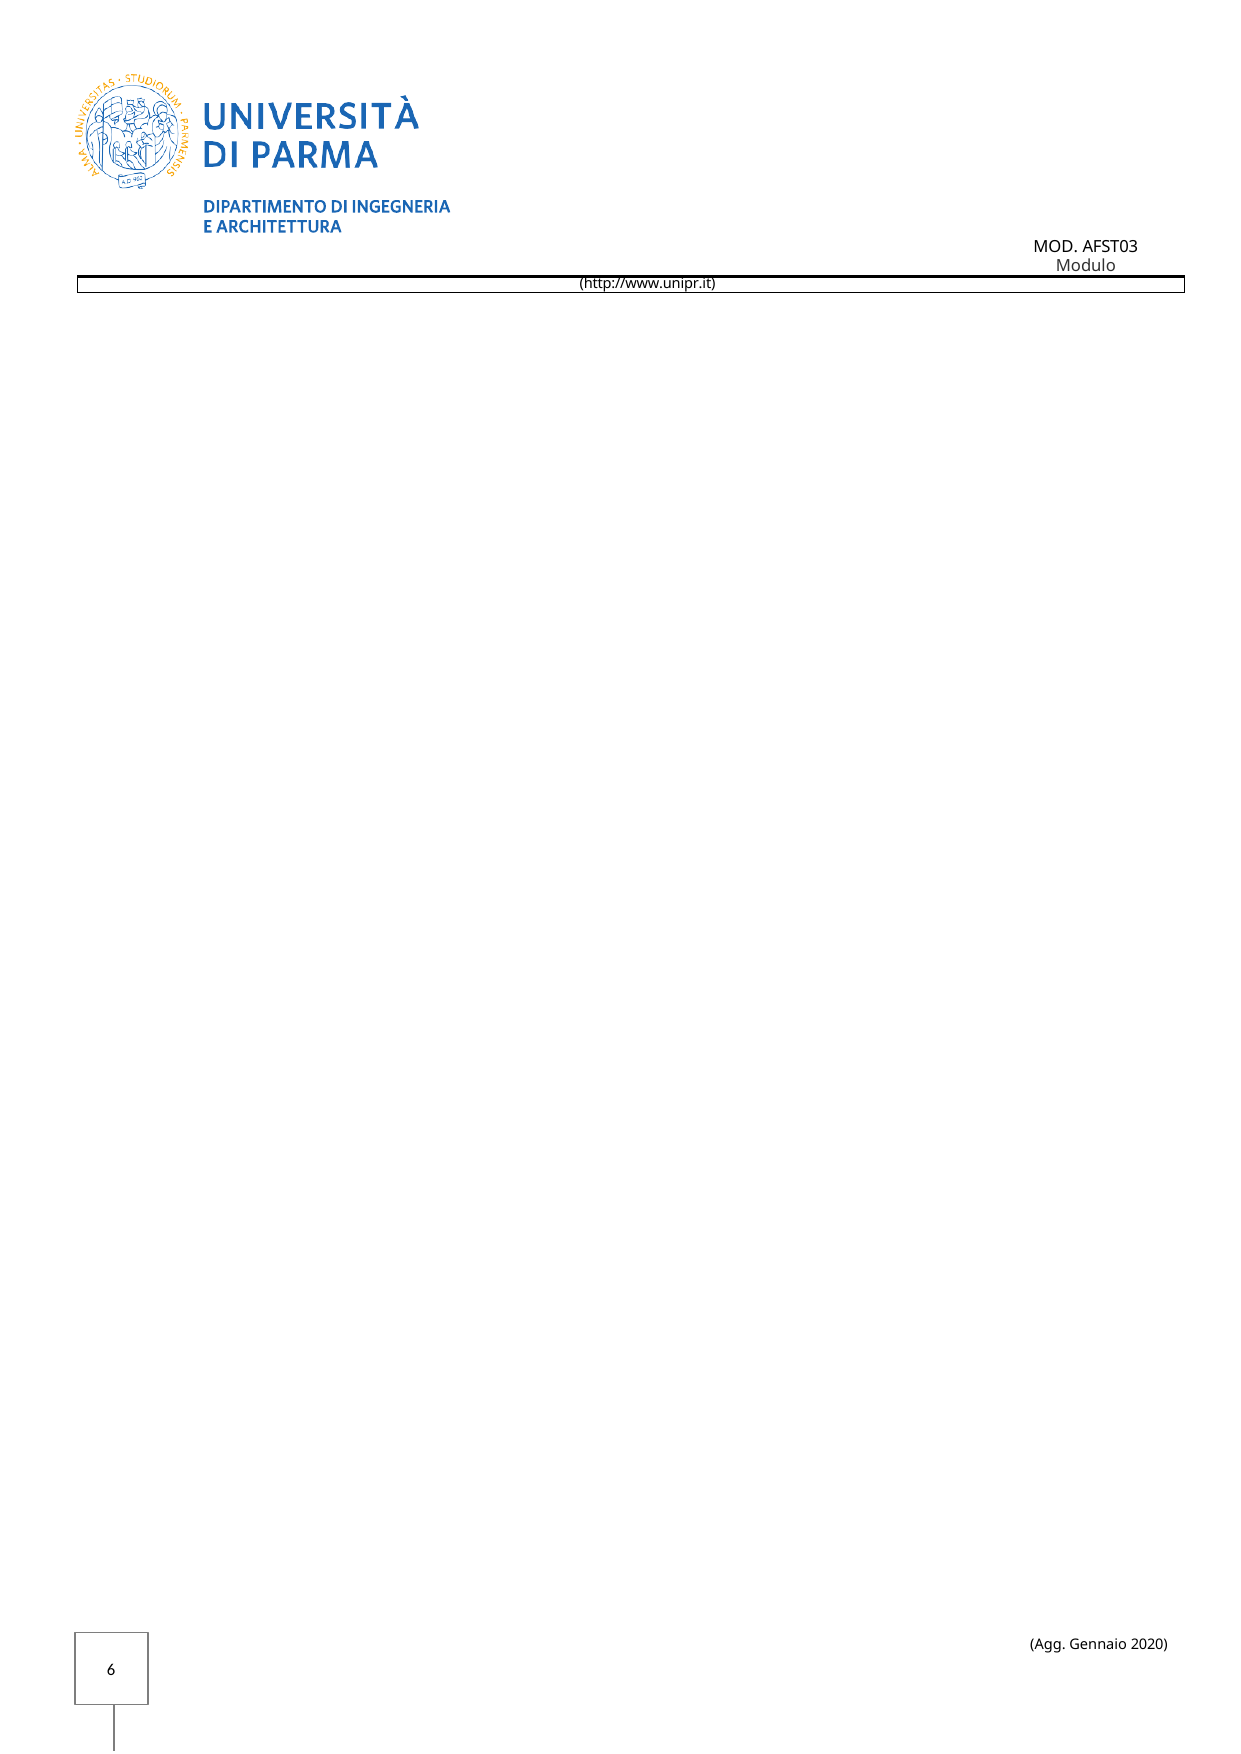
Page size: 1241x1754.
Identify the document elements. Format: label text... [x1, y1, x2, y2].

picture [268, 102, 292, 129]
picture [231, 103, 252, 129]
picture [354, 141, 378, 168]
picture [204, 103, 225, 130]
picture [321, 141, 350, 168]
picture [75, 74, 189, 189]
picture [339, 102, 356, 129]
picture [299, 141, 318, 168]
picture [204, 141, 226, 167]
picture [394, 95, 419, 129]
picture [253, 141, 295, 168]
picture [296, 103, 312, 129]
picture [317, 103, 336, 129]
